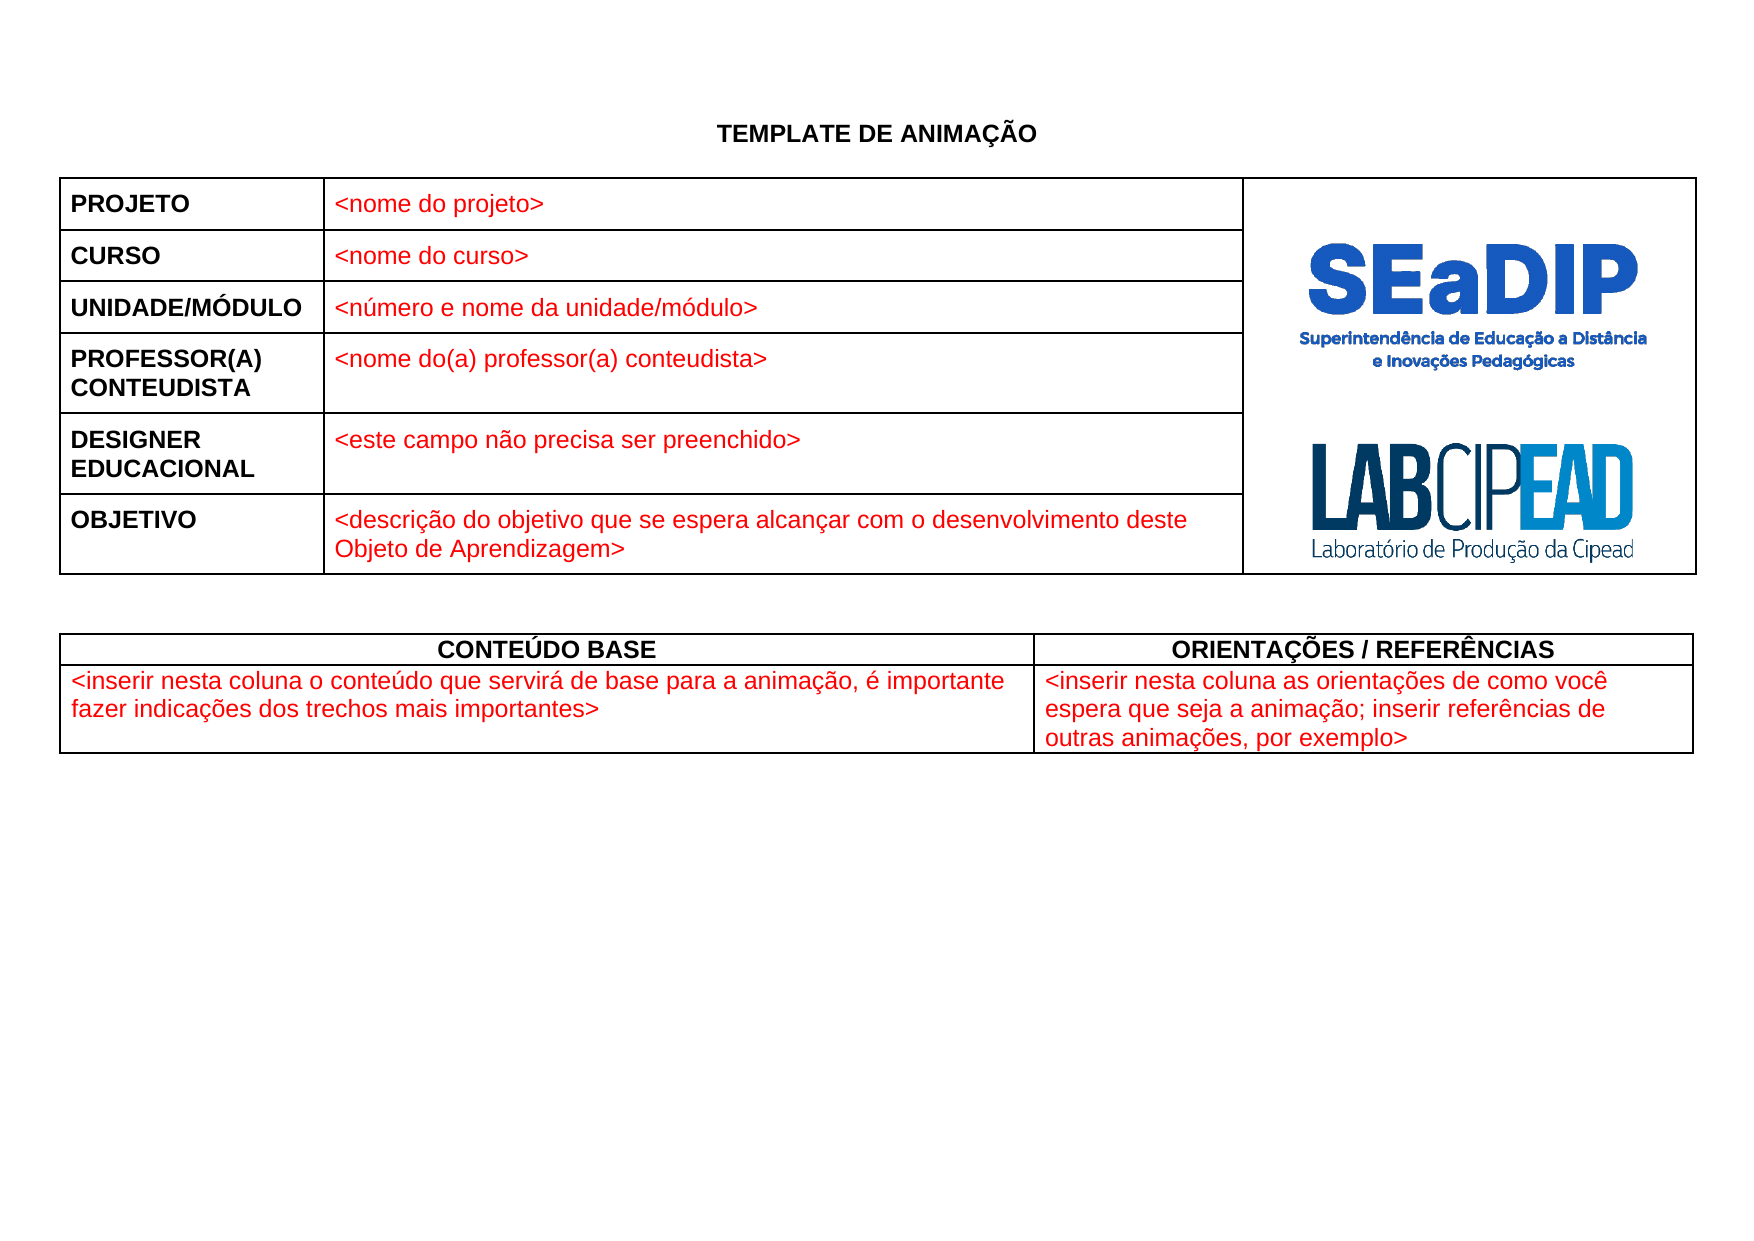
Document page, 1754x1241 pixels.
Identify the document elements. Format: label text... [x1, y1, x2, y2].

table_cell CURSO [61, 231, 323, 280]
table_header <nome do projeto> [325, 179, 1242, 228]
picture [1276, 240, 1670, 374]
table_header ORIENTAÇÕES / REFERÊNCIAS [1035, 635, 1692, 663]
table_cell OBJETIVO [61, 495, 323, 573]
picture [1584, 443, 1592, 489]
table_cell PROFESSOR(A) CONTEUDISTA [61, 334, 323, 412]
table_cell <nome do curso> [325, 231, 1242, 280]
table_cell <descrição do objetivo que se espera alcançar com o desenvolvimento deste Objeto de Aprendizagem> [325, 495, 1242, 573]
table_cell UNIDADE/MÓDULO [61, 282, 323, 332]
picture [1617, 443, 1633, 455]
table_cell <número e nome da unidade/módulo> [325, 282, 1242, 332]
picture [1312, 443, 1633, 563]
table_cell DESIGNER EDUCACIONAL [61, 414, 323, 493]
table_header PROJETO [61, 179, 323, 228]
picture [1568, 465, 1579, 502]
table_header CONTEÚDO BASE [61, 635, 1033, 663]
table_header [1244, 179, 1695, 573]
table_cell <nome do(a) professor(a) conteudista> [325, 334, 1242, 412]
picture [1534, 443, 1564, 517]
table_cell <inserir nesta coluna o conteúdo que servirá de base para a animação, é importante fazer indicações dos trechos mais importantes> [61, 666, 1033, 752]
table_cell <este campo não precisa ser preenchido> [325, 414, 1242, 493]
text TEMPLATE DE ANIMAÇÃO [59, 119, 1695, 148]
table_cell <inserir nesta coluna as orientações de como você espera que seja a animação; inserir referências de outras animações, por exemplo> [1035, 666, 1692, 752]
picture [1606, 457, 1619, 517]
